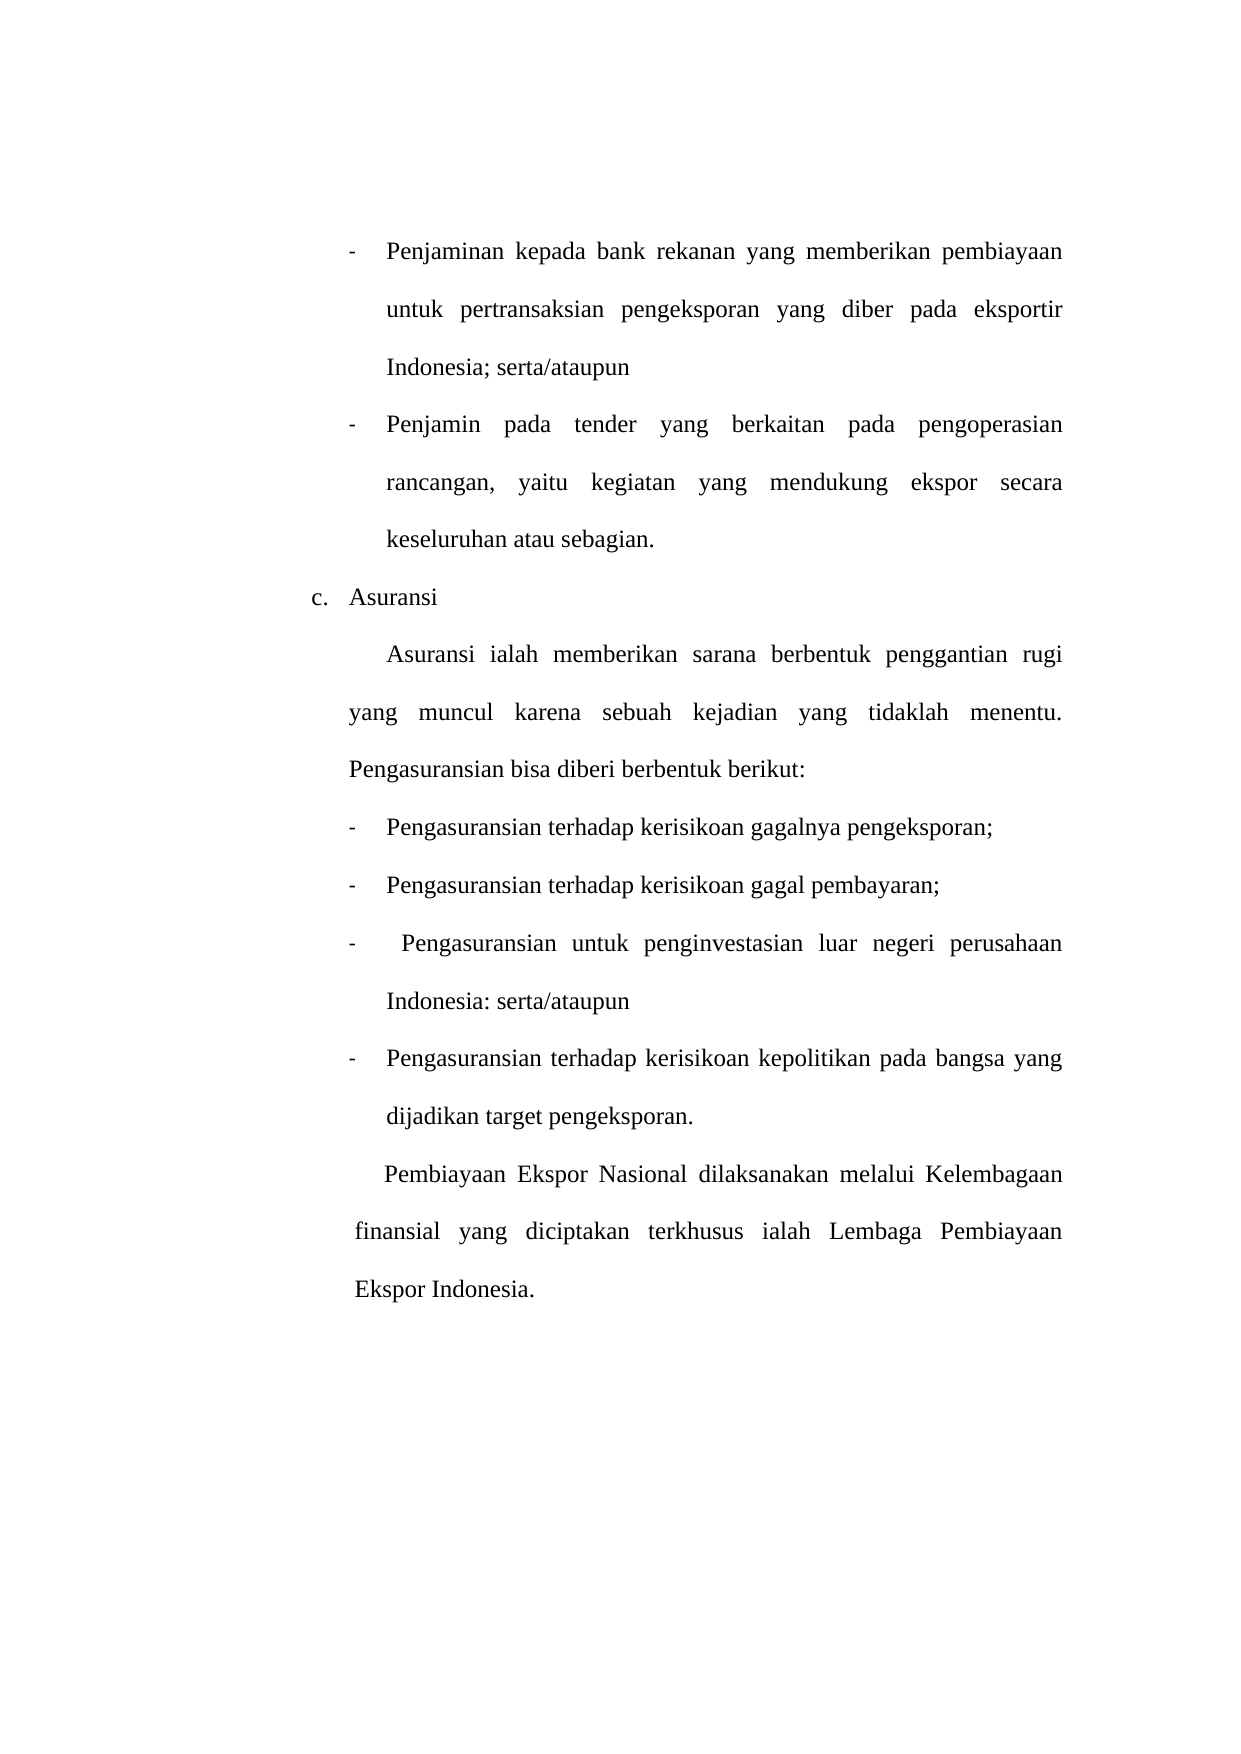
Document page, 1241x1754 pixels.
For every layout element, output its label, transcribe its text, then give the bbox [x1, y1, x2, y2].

list Asuransi [311, 582, 1063, 611]
list Asuransi ialah memberikan sarana berbentuk penggantian rugi yang muncul karena sebuah kejadian yang tidaklah menentu. Pengasuransian bisa diberi berbentuk berikut: [349, 639, 1063, 783]
list Penjaminan kepada bank rekanan yang memberikan pembiayaan untuk pertransaksian pengeksporan yang diber pada eksportir Indonesia; serta/ataupun [349, 236, 1063, 380]
list Pengasuransian untuk penginvestasian luar negeri perusahaan Indonesia: serta/ataupun [349, 928, 1063, 1015]
list Pengasuransian terhadap kerisikoan gagalnya pengeksporan; [349, 812, 1063, 841]
list Pengasuransian terhadap kerisikoan gagal pembayaran; [349, 870, 1063, 899]
list Pembiayaan Ekspor Nasional dilaksanakan melalui Kelembagaan finansial yang diciptakan terkhusus ialah Lembaga Pembiayaan Ekspor Indonesia. [354, 1159, 1063, 1302]
list Pengasuransian terhadap kerisikoan kepolitikan pada bangsa yang dijadikan target pengeksporan. [349, 1043, 1063, 1130]
list Penjamin pada tender yang berkaitan pada pengoperasian rancangan, yaitu kegiatan yang mendukung ekspor secara keseluruhan atau sebagian. [349, 409, 1063, 553]
